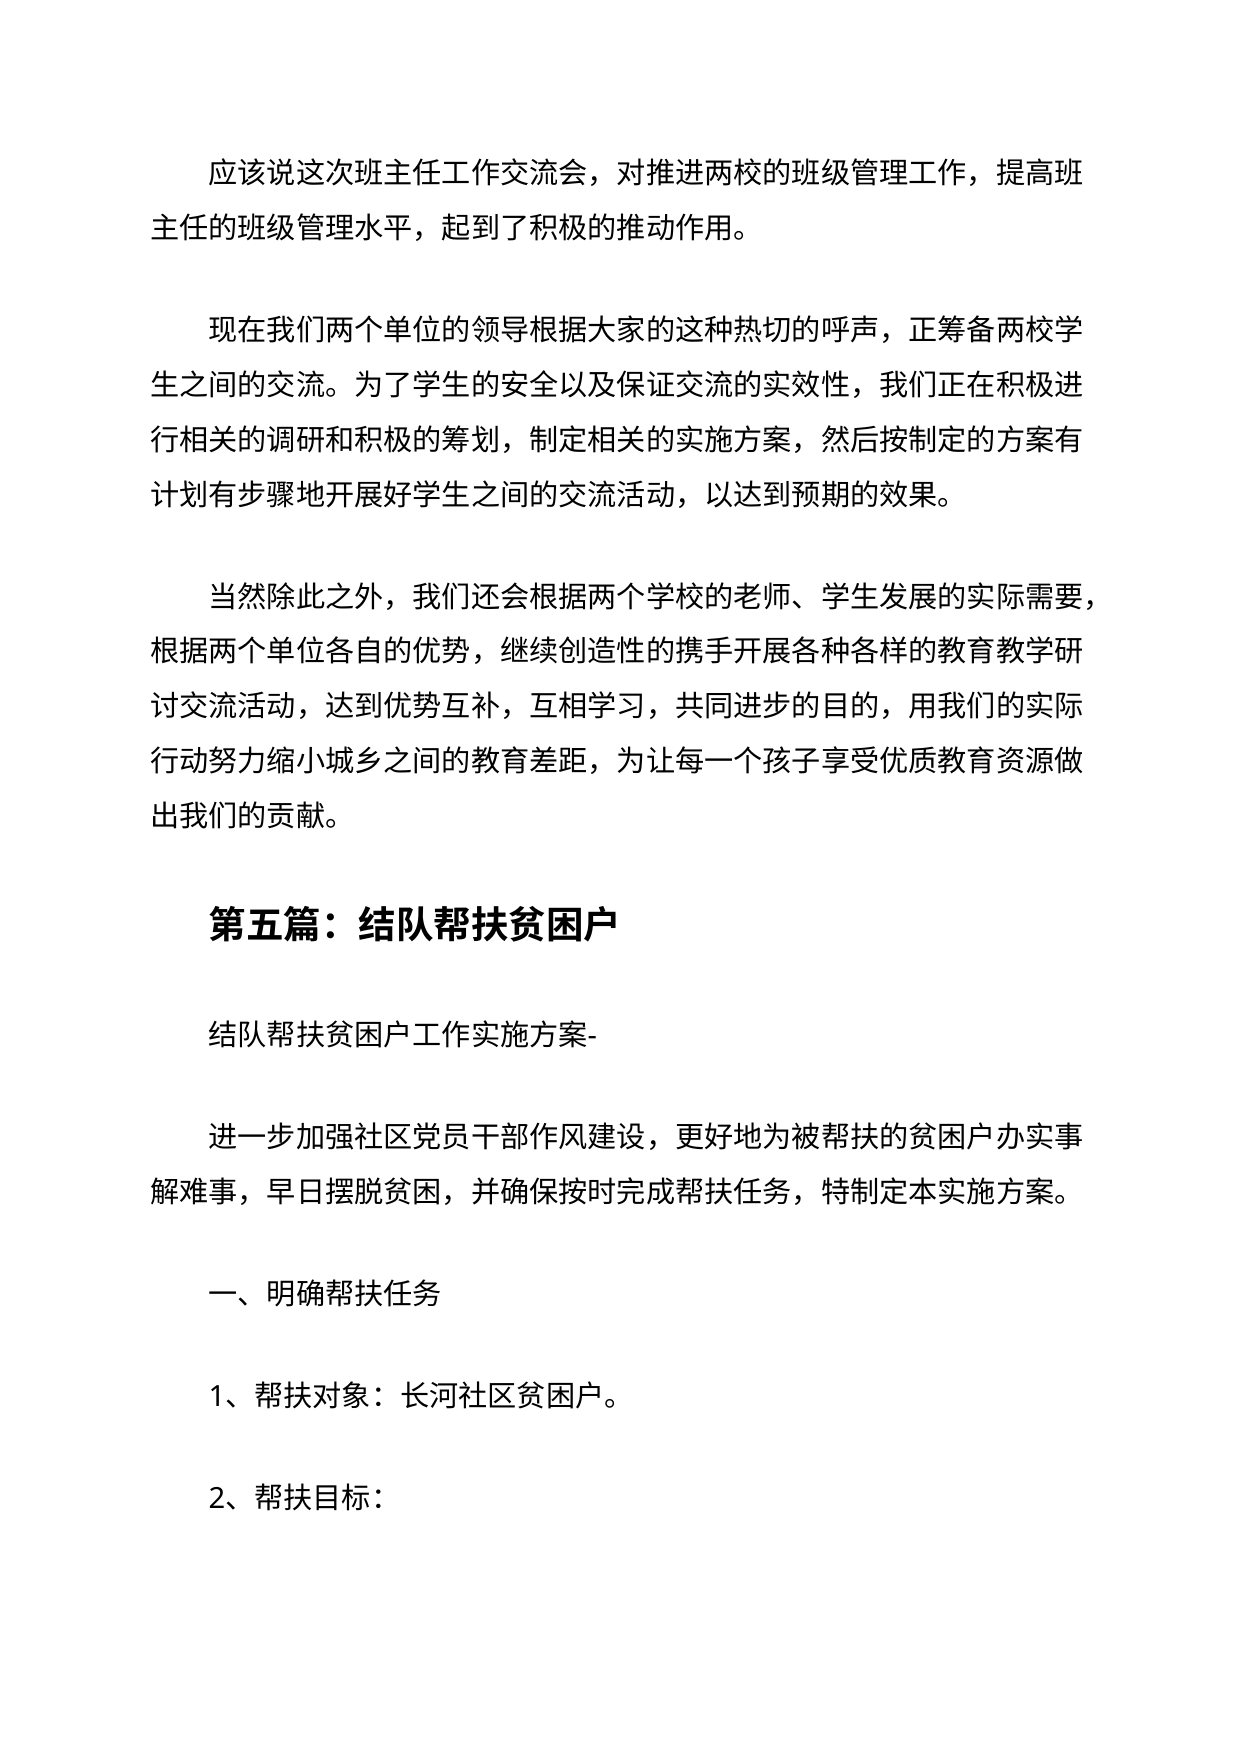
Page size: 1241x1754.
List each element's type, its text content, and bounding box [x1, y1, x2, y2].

text 第五篇：结队帮扶贫困户 [150, 894, 1090, 949]
text 现在我们两个单位的领导根据大家的这种热切的呼声，正筹备两校学生之间的交流。为了学生的安全以及保证交流的实效性，我们正在积极进行相关的调研和积极的筹划，制定相关的实施方案，然后按制定的方案有计划有步骤地开展好学生之间的交流活动，以达到预期的效果。 [150, 307, 1090, 514]
text 1、帮扶对象：长河社区贫困户。 [150, 1372, 1090, 1415]
text 进一步加强社区党员干部作风建设，更好地为被帮扶的贫困户办实事解难事，早日摆脱贫困，并确保按时完成帮扶任务，特制定本实施方案。 [150, 1114, 1090, 1211]
text 一、明确帮扶任务 [150, 1271, 1090, 1313]
text 2、帮扶目标： [150, 1474, 1090, 1517]
text 应该说这次班主任工作交流会，对推进两校的班级管理工作，提高班主任的班级管理水平，起到了积极的推动作用。 [150, 150, 1090, 247]
text 结队帮扶贫困户工作实施方案- [150, 1012, 1090, 1054]
text 当然除此之外，我们还会根据两个学校的老师、学生发展的实际需要，根据两个单位各自的优势，继续创造性的携手开展各种各样的教育教学研讨交流活动，达到优势互补，互相学习，共同进步的目的，用我们的实际行动努力缩小城乡之间的教育差距，为让每一个孩子享受优质教育资源做出我们的贡献。 [150, 573, 1090, 835]
